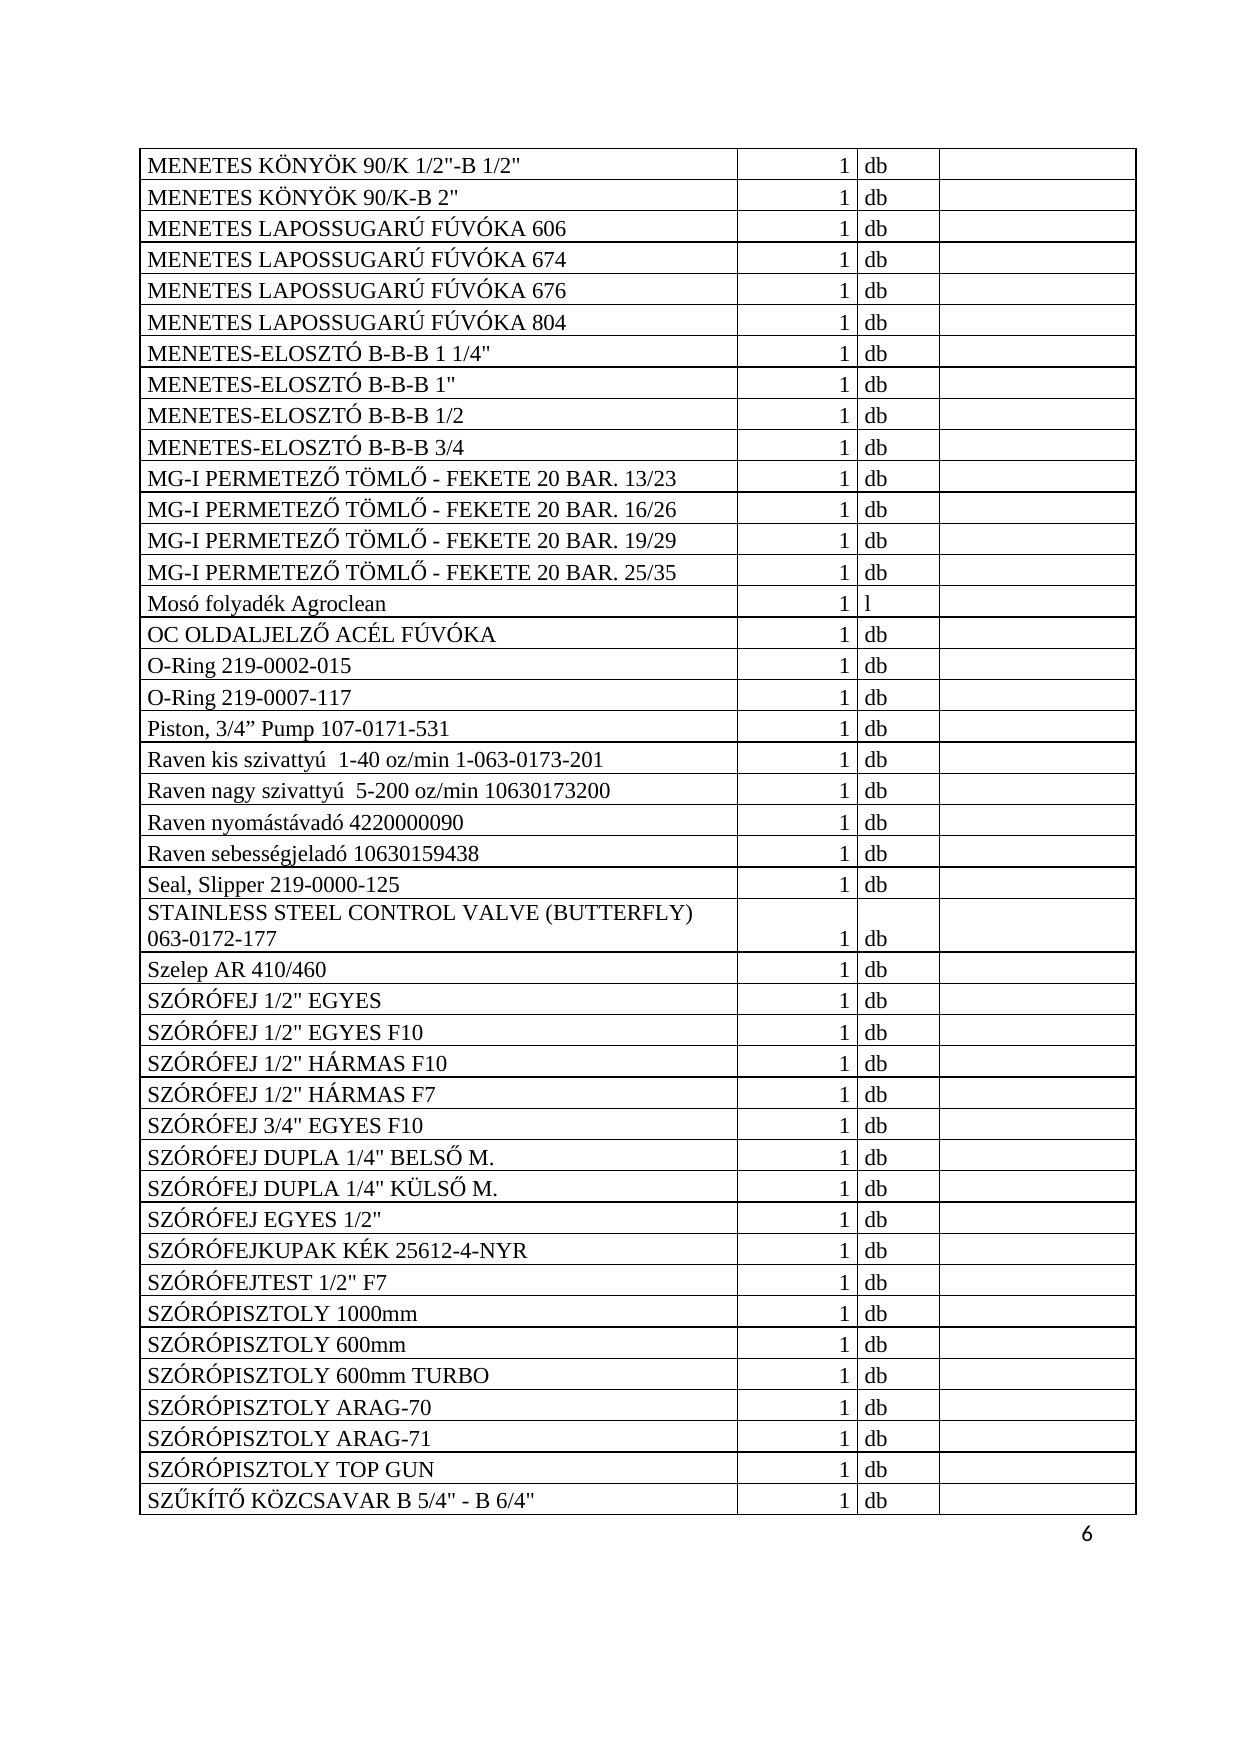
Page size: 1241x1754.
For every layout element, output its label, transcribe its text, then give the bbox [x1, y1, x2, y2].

table_cell db [858, 305, 939, 335]
table_cell 1 [738, 368, 857, 398]
table_cell db [858, 1359, 939, 1389]
table_cell [940, 1234, 1135, 1264]
table_cell 1 [738, 1234, 857, 1264]
table_cell 1 [738, 680, 857, 710]
table_cell db [858, 1140, 939, 1170]
table_cell [940, 461, 1135, 491]
table_cell [940, 305, 1135, 335]
table_cell db [858, 680, 939, 710]
table_cell SZÓRÓPISZTOLY TOP GUN [141, 1453, 737, 1483]
table_cell [940, 586, 1135, 616]
table_cell db [858, 836, 939, 866]
table_cell O-Ring 219-0007-117 [141, 680, 737, 710]
table_cell db [858, 1203, 939, 1233]
table_cell db [858, 1078, 939, 1108]
table_cell db [858, 1484, 939, 1514]
table_cell SZÓRÓPISZTOLY ARAG-70 [141, 1390, 737, 1420]
table_cell [940, 1015, 1135, 1045]
table_cell db [858, 743, 939, 773]
table_cell db [858, 953, 939, 983]
table_cell [940, 836, 1135, 866]
table_cell MG-I PERMETEZŐ TÖMLŐ - FEKETE 20 BAR. 13/23 [141, 461, 737, 491]
table_cell db [858, 430, 939, 460]
table_cell 1 [738, 743, 857, 773]
table_cell db [858, 1015, 939, 1045]
table_cell SZÓRÓFEJ 1/2" EGYES F10 [141, 1015, 737, 1045]
table_cell [940, 1484, 1135, 1514]
table_cell 1 [738, 399, 857, 429]
table_cell db [858, 1421, 939, 1451]
table_cell [940, 1203, 1135, 1233]
table_cell SZÓRÓPISZTOLY 600mm TURBO [141, 1359, 737, 1389]
table_cell MENETES KÖNYÖK 90/K 1/2"-B 1/2" [141, 149, 737, 179]
table_cell [940, 211, 1135, 241]
table_cell SZÓRÓPISZTOLY ARAG-71 [141, 1421, 737, 1451]
table_cell 1 [738, 1359, 857, 1389]
table_cell [940, 680, 1135, 710]
table_cell [940, 618, 1135, 648]
table_cell Piston, 3/4” Pump 107-0171-531 [141, 711, 737, 741]
table_cell 1 [738, 1265, 857, 1295]
table_cell db [858, 243, 939, 273]
table_cell 1 [738, 899, 857, 951]
table_cell 1 [738, 711, 857, 741]
table_cell Szelep AR 410/460 [141, 953, 737, 983]
table_cell [940, 399, 1135, 429]
table_cell SZÓRÓFEJ 1/2" HÁRMAS F7 [141, 1078, 737, 1108]
table_cell db [858, 1109, 939, 1139]
table_cell SZÓRÓFEJ 1/2" HÁRMAS F10 [141, 1046, 737, 1076]
table_cell MENETES KÖNYÖK 90/K-B 2" [141, 180, 737, 210]
table_cell db [858, 555, 939, 585]
table_cell STAINLESS STEEL CONTROL VALVE (BUTTERFLY) 063-0172-177 [141, 899, 737, 951]
table_cell [940, 1328, 1135, 1358]
table_cell [940, 649, 1135, 679]
table_cell [940, 1453, 1135, 1483]
table_cell Mosó folyadék Agroclean [141, 586, 737, 616]
table_cell MENETES LAPOSSUGARÚ FÚVÓKA 674 [141, 243, 737, 273]
table_cell 1 [738, 274, 857, 304]
table_cell db [858, 1234, 939, 1264]
table_cell 1 [738, 1046, 857, 1076]
table_cell db [858, 1265, 939, 1295]
table_cell 1 [738, 1328, 857, 1358]
table_cell [940, 953, 1135, 983]
table_cell db [858, 211, 939, 241]
table_cell [940, 711, 1135, 741]
table_cell [940, 1046, 1135, 1076]
table_cell MG-I PERMETEZŐ TÖMLŐ - FEKETE 20 BAR. 19/29 [141, 524, 737, 554]
table_cell [940, 1265, 1135, 1295]
table_cell 1 [738, 586, 857, 616]
table_cell [940, 1421, 1135, 1451]
table_cell [940, 868, 1135, 898]
table_cell Raven nyomástávadó 4220000090 [141, 805, 737, 835]
table_cell MENETES-ELOSZTÓ B-B-B 3/4 [141, 430, 737, 460]
table_cell db [858, 618, 939, 648]
table_cell [940, 180, 1135, 210]
table_cell [940, 774, 1135, 804]
table_cell db [858, 336, 939, 366]
table_cell db [858, 868, 939, 898]
table_cell 1 [738, 1078, 857, 1108]
table_cell SZÓRÓPISZTOLY 1000mm [141, 1296, 737, 1326]
table_cell 1 [738, 805, 857, 835]
table_cell 1 [738, 1296, 857, 1326]
table_cell Raven kis szivattyú 1-40 oz/min 1-063-0173-201 [141, 743, 737, 773]
table_cell [940, 1109, 1135, 1139]
table_cell 1 [738, 524, 857, 554]
table_cell 1 [738, 305, 857, 335]
table_cell MENETES LAPOSSUGARÚ FÚVÓKA 804 [141, 305, 737, 335]
table_cell [940, 493, 1135, 523]
table_cell db [858, 1328, 939, 1358]
table_cell 1 [738, 1484, 857, 1514]
table_cell [940, 368, 1135, 398]
table_cell Seal, Slipper 219-0000-125 [141, 868, 737, 898]
table_cell [940, 743, 1135, 773]
table_cell Raven nagy szivattyú 5-200 oz/min 10630173200 [141, 774, 737, 804]
table_cell SZÓRÓFEJ DUPLA 1/4" BELSŐ M. [141, 1140, 737, 1170]
table_cell 1 [738, 149, 857, 179]
table_cell [940, 1390, 1135, 1420]
table_cell 1 [738, 1015, 857, 1045]
table_cell 1 [738, 1140, 857, 1170]
table_cell db [858, 461, 939, 491]
table_cell l [858, 586, 939, 616]
table_cell 1 [738, 1421, 857, 1451]
table_cell 1 [738, 1109, 857, 1139]
table_cell db [858, 180, 939, 210]
table_cell [940, 1078, 1135, 1108]
table_cell 1 [738, 211, 857, 241]
table_cell [940, 1296, 1135, 1326]
table_cell 1 [738, 649, 857, 679]
table_cell 1 [738, 836, 857, 866]
table_cell 1 [738, 430, 857, 460]
table_cell 1 [738, 243, 857, 273]
table_cell 1 [738, 1390, 857, 1420]
table_cell db [858, 274, 939, 304]
table_cell db [858, 774, 939, 804]
table_cell db [858, 368, 939, 398]
table_cell [940, 430, 1135, 460]
table_cell MENETES-ELOSZTÓ B-B-B 1" [141, 368, 737, 398]
table_cell 1 [738, 618, 857, 648]
table_cell SZÓRÓFEJ EGYES 1/2" [141, 1203, 737, 1233]
table_cell 1 [738, 493, 857, 523]
table_cell [940, 1171, 1135, 1201]
table_cell 1 [738, 953, 857, 983]
table_cell MG-I PERMETEZŐ TÖMLŐ - FEKETE 20 BAR. 25/35 [141, 555, 737, 585]
table_cell [940, 1359, 1135, 1389]
table_cell OC OLDALJELZŐ ACÉL FÚVÓKA [141, 618, 737, 648]
table_cell 1 [738, 1453, 857, 1483]
table_cell db [858, 524, 939, 554]
table_cell db [858, 1453, 939, 1483]
table_cell 1 [738, 1203, 857, 1233]
table_cell Raven sebességjeladó 10630159438 [141, 836, 737, 866]
table_cell [940, 524, 1135, 554]
table_cell db [858, 399, 939, 429]
table_cell SZŰKÍTŐ KÖZCSAVAR B 5/4" - B 6/4" [141, 1484, 737, 1514]
table_cell [940, 243, 1135, 273]
table_cell db [858, 1171, 939, 1201]
table_cell SZÓRÓFEJTEST 1/2" F7 [141, 1265, 737, 1295]
table_cell db [858, 149, 939, 179]
table_cell [940, 274, 1135, 304]
table_cell MENETES-ELOSZTÓ B-B-B 1/2 [141, 399, 737, 429]
table_cell db [858, 899, 939, 951]
table_cell [940, 555, 1135, 585]
table_cell 1 [738, 1171, 857, 1201]
table_cell 1 [738, 984, 857, 1014]
table_cell SZÓRÓFEJKUPAK KÉK 25612-4-NYR [141, 1234, 737, 1264]
table_cell db [858, 984, 939, 1014]
table_cell SZÓRÓPISZTOLY 600mm [141, 1328, 737, 1358]
table_cell [940, 1140, 1135, 1170]
table_cell db [858, 493, 939, 523]
table_cell MENETES LAPOSSUGARÚ FÚVÓKA 606 [141, 211, 737, 241]
table_cell [940, 805, 1135, 835]
table_cell 1 [738, 461, 857, 491]
table_cell db [858, 711, 939, 741]
table_cell db [858, 1296, 939, 1326]
table_cell db [858, 1390, 939, 1420]
table_cell MENETES-ELOSZTÓ B-B-B 1 1/4" [141, 336, 737, 366]
table_cell SZÓRÓFEJ 3/4" EGYES F10 [141, 1109, 737, 1139]
table_cell [940, 899, 1135, 951]
table_cell 1 [738, 180, 857, 210]
table_cell 1 [738, 336, 857, 366]
table_cell [940, 149, 1135, 179]
table_cell SZÓRÓFEJ 1/2" EGYES [141, 984, 737, 1014]
table_cell MENETES LAPOSSUGARÚ FÚVÓKA 676 [141, 274, 737, 304]
table_cell db [858, 1046, 939, 1076]
table_cell [940, 984, 1135, 1014]
table_cell O-Ring 219-0002-015 [141, 649, 737, 679]
table_cell db [858, 649, 939, 679]
table_cell 1 [738, 555, 857, 585]
table_cell SZÓRÓFEJ DUPLA 1/4" KÜLSŐ M. [141, 1171, 737, 1201]
table_cell MG-I PERMETEZŐ TÖMLŐ - FEKETE 20 BAR. 16/26 [141, 493, 737, 523]
table_cell [940, 336, 1135, 366]
table_cell 1 [738, 868, 857, 898]
table_cell 1 [738, 774, 857, 804]
table_cell db [858, 805, 939, 835]
